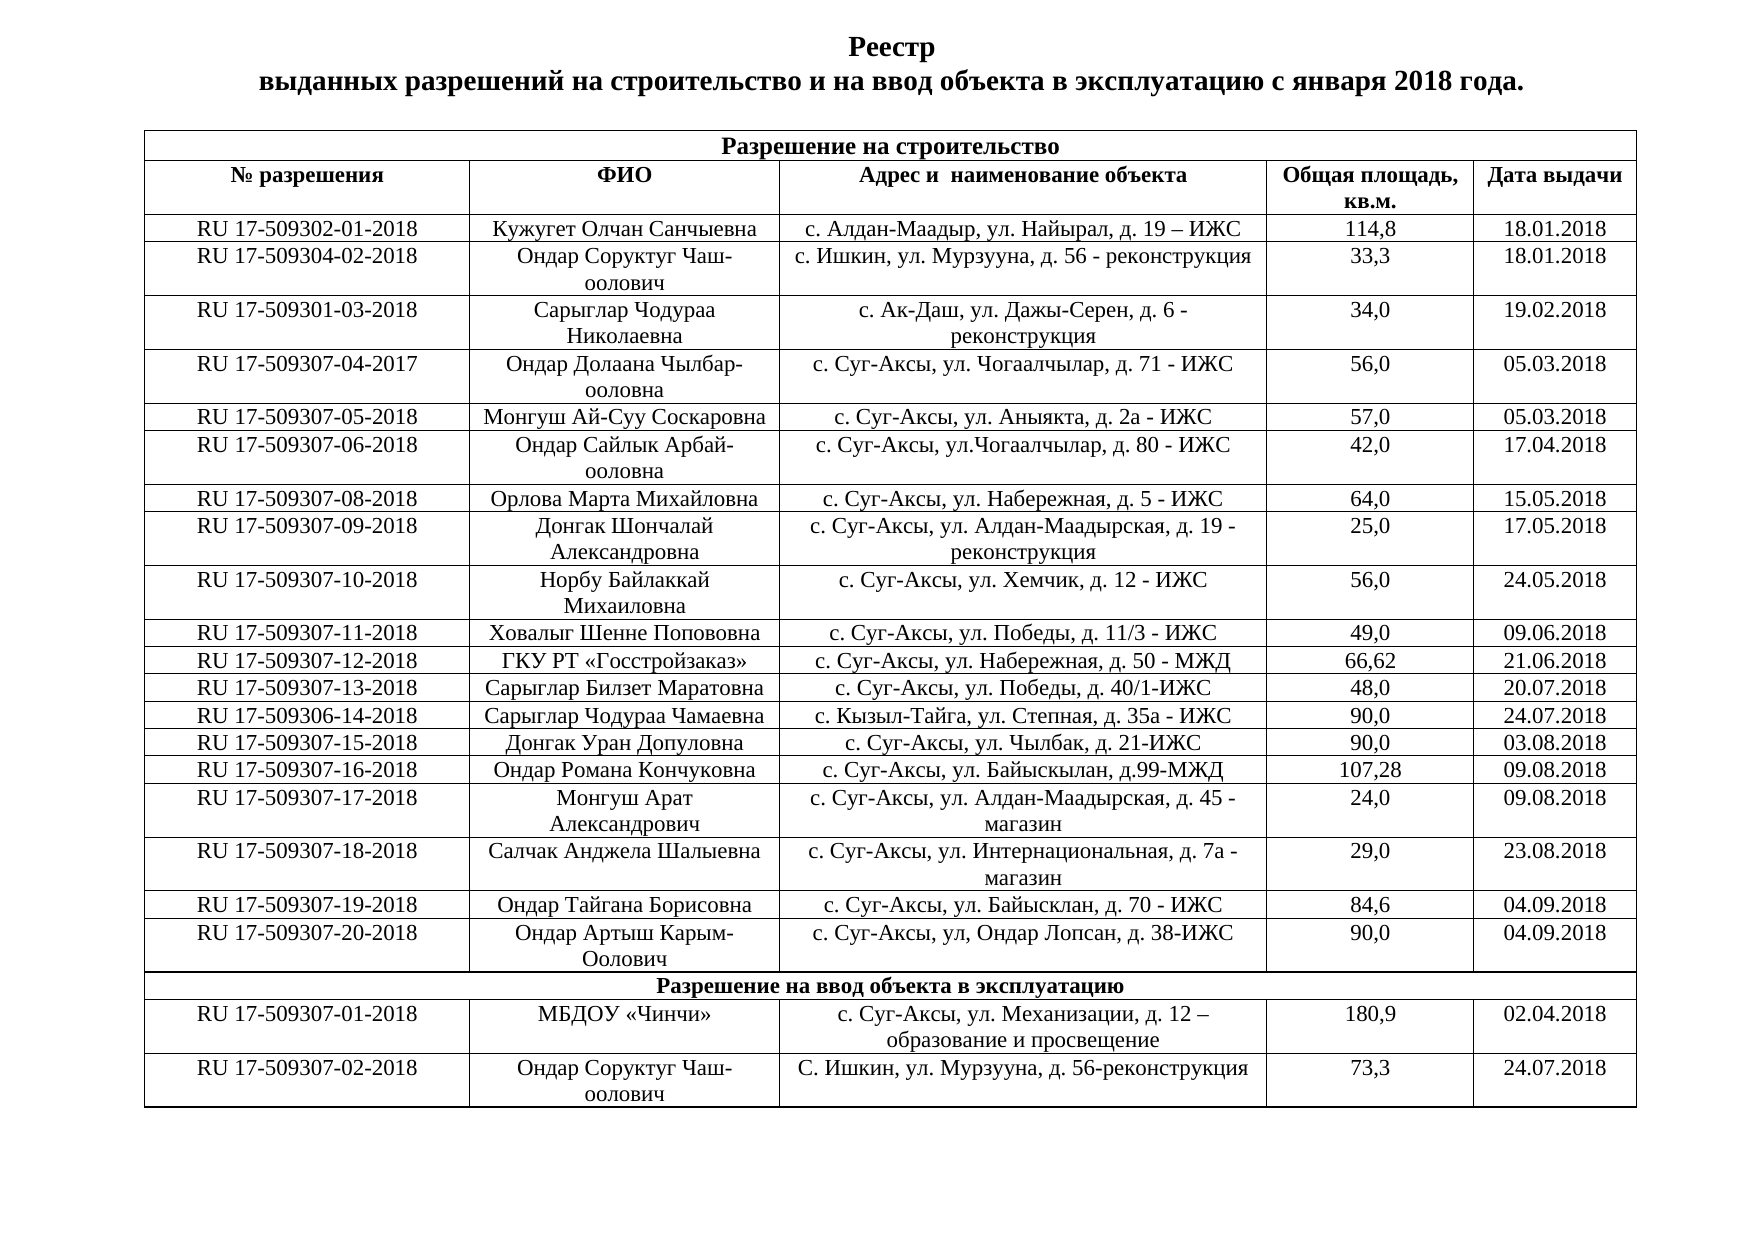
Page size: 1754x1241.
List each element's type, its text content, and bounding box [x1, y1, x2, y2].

table_cell 09.08.2018 [1474, 756, 1636, 783]
table_cell 107,28 [1267, 756, 1473, 783]
table_cell Донгак Уран Допуловна [470, 729, 779, 755]
table_cell 90,0 [1267, 702, 1473, 728]
table_cell 90,0 [1267, 729, 1473, 755]
table_cell с. Суг-Аксы, ул. Чогаалчылар, д. 71 - ИЖС [780, 350, 1266, 402]
table_cell RU 17-509307-01-2018 [145, 1000, 469, 1053]
table_cell RU 17-509307-12-2018 [145, 647, 469, 673]
table_cell Сарыглар Билзет Маратовна [470, 674, 779, 701]
table_cell с. Суг-Аксы, ул. Победы, д. 40/1-ИЖС [780, 674, 1266, 701]
table_cell 66,62 [1267, 647, 1473, 673]
table_cell RU 17-509307-09-2018 [145, 512, 469, 565]
table_cell Ондар Артыш Карым-Оолович [470, 919, 779, 971]
table_cell 24.05.2018 [1474, 566, 1636, 618]
table_cell 21.06.2018 [1474, 647, 1636, 673]
table_cell с. Ишкин, ул. Мурзууна, д. 56 - реконструкция [780, 242, 1266, 295]
table_cell Ондар Тайгана Борисовна [470, 891, 779, 918]
table_cell 18.01.2018 [1474, 242, 1636, 295]
table_cell 114,8 [1267, 215, 1473, 241]
table_cell RU 17-509304-02-2018 [145, 242, 469, 295]
table_cell 04.09.2018 [1474, 891, 1636, 918]
table_cell RU 17-509307-13-2018 [145, 674, 469, 701]
table_cell RU 17-509307-05-2018 [145, 404, 469, 430]
table_cell с. Кызыл-Тайга, ул. Степная, д. 35а - ИЖС [780, 702, 1266, 728]
table_cell с. Суг-Аксы, ул. Механизации, д. 12 – образование и просвещение [780, 1000, 1266, 1053]
table_cell с. Ак-Даш, ул. Дажы-Серен, д. 6 - реконструкция [780, 296, 1266, 349]
table_cell RU 17-509307-15-2018 [145, 729, 469, 755]
table_cell 84,6 [1267, 891, 1473, 918]
table_cell 15.05.2018 [1474, 485, 1636, 511]
table_cell 23.08.2018 [1474, 838, 1636, 890]
table_cell с. Алдан-Маадыр, ул. Найырал, д. 19 – ИЖС [780, 215, 1266, 241]
table_cell Норбу Байлаккай Михаиловна [470, 566, 779, 618]
table_cell 90,0 [1267, 919, 1473, 971]
table_cell RU 17-509307-16-2018 [145, 756, 469, 783]
table_cell 29,0 [1267, 838, 1473, 890]
table_cell 25,0 [1267, 512, 1473, 565]
table_cell с. Суг-Аксы, ул. Набережная, д. 5 - ИЖС [780, 485, 1266, 511]
table_cell с. Суг-Аксы, ул, Ондар Лопсан, д. 38-ИЖС [780, 919, 1266, 971]
table_cell ГКУ РТ «Госстройзаказ» [470, 647, 779, 673]
table_cell RU 17-509307-17-2018 [145, 784, 469, 837]
table_cell RU 17-509307-10-2018 [145, 566, 469, 618]
table_cell 180,9 [1267, 1000, 1473, 1053]
text выданных разрешений на строительство и на ввод объекта в эксплуатацию с января 2018 года. [118, 63, 1665, 97]
table_cell Салчак Анджела Шалыевна [470, 838, 779, 890]
table_cell RU 17-509307-06-2018 [145, 431, 469, 483]
table_cell № разрешения [145, 161, 469, 214]
table_cell Монгуш Ай-Суу Соскаровна [470, 404, 779, 430]
table_cell Донгак Шончалай Александровна [470, 512, 779, 565]
table_cell с. Суг-Аксы, ул.Чогаалчылар, д. 80 - ИЖС [780, 431, 1266, 483]
table_cell с. Суг-Аксы, ул. Алдан-Маадырская, д. 45 - магазин [780, 784, 1266, 837]
table_cell Ондар Соруктуг Чаш-оолович [470, 1054, 779, 1106]
table_cell 03.08.2018 [1474, 729, 1636, 755]
table_cell 04.09.2018 [1474, 919, 1636, 971]
table_cell МБДОУ «Чинчи» [470, 1000, 779, 1053]
table_cell с. Суг-Аксы, ул. Победы, д. 11/3 - ИЖС [780, 620, 1266, 646]
table_cell Адрес и наименование объекта [780, 161, 1266, 214]
table_cell RU 17-509307-19-2018 [145, 891, 469, 918]
table_cell RU 17-509302-01-2018 [145, 215, 469, 241]
table_cell Общая площадь, кв.м. [1267, 161, 1473, 214]
table_cell Разрешение на ввод объекта в эксплуатацию [145, 973, 1636, 999]
table_cell 05.03.2018 [1474, 350, 1636, 402]
table_cell 02.04.2018 [1474, 1000, 1636, 1053]
table_cell 49,0 [1267, 620, 1473, 646]
table_cell Дата выдачи [1474, 161, 1636, 214]
table_cell RU 17-509307-08-2018 [145, 485, 469, 511]
table_cell Сарыглар Чодураа Чамаевна [470, 702, 779, 728]
table_cell RU 17-509307-18-2018 [145, 838, 469, 890]
table_cell Кужугет Олчан Санчыевна [470, 215, 779, 241]
table_cell Орлова Марта Михайловна [470, 485, 779, 511]
table_cell 17.04.2018 [1474, 431, 1636, 483]
table_cell 20.07.2018 [1474, 674, 1636, 701]
table_cell 19.02.2018 [1474, 296, 1636, 349]
table_cell RU 17-509307-02-2018 [145, 1054, 469, 1106]
table_cell 42,0 [1267, 431, 1473, 483]
table_cell 33,3 [1267, 242, 1473, 295]
table_cell с. Суг-Аксы, ул. Алдан-Маадырская, д. 19 - реконструкция [780, 512, 1266, 565]
table_cell 48,0 [1267, 674, 1473, 701]
table_cell 09.06.2018 [1474, 620, 1636, 646]
table_cell 05.03.2018 [1474, 404, 1636, 430]
table_cell RU 17-509307-20-2018 [145, 919, 469, 971]
table_cell с. Суг-Аксы, ул. Аныякта, д. 2а - ИЖС [780, 404, 1266, 430]
table_cell Ондар Сайлык Арбай-ооловна [470, 431, 779, 483]
text Реестр [118, 29, 1665, 63]
table_cell 56,0 [1267, 350, 1473, 402]
table_cell ФИО [470, 161, 779, 214]
table_cell с. Суг-Аксы, ул. Интернациональная, д. 7а - магазин [780, 838, 1266, 890]
table_cell RU 17-509307-04-2017 [145, 350, 469, 402]
table_cell 17.05.2018 [1474, 512, 1636, 565]
table_cell Ондар Романа Кончуковна [470, 756, 779, 783]
table_cell с. Суг-Аксы, ул. Байысклан, д. 70 - ИЖС [780, 891, 1266, 918]
table_cell Ондар Долаана Чылбар-ооловна [470, 350, 779, 402]
table_cell RU 17-509307-11-2018 [145, 620, 469, 646]
table_cell 34,0 [1267, 296, 1473, 349]
table_cell Монгуш Арат Александрович [470, 784, 779, 837]
table_cell с. Суг-Аксы, ул. Набережная, д. 50 - МЖД [780, 647, 1266, 673]
table_cell 24,0 [1267, 784, 1473, 837]
table_cell RU 17-509301-03-2018 [145, 296, 469, 349]
table_cell 56,0 [1267, 566, 1473, 618]
table_cell С. Ишкин, ул. Мурзууна, д. 56-реконструкция [780, 1054, 1266, 1106]
table_cell 64,0 [1267, 485, 1473, 511]
table_cell 73,3 [1267, 1054, 1473, 1106]
table_cell Ондар Соруктуг Чаш-оолович [470, 242, 779, 295]
table_cell RU 17-509306-14-2018 [145, 702, 469, 728]
table_cell 24.07.2018 [1474, 1054, 1636, 1106]
table_cell с. Суг-Аксы, ул. Байыскылан, д.99-МЖД [780, 756, 1266, 783]
table_cell Ховалыг Шенне Попововна [470, 620, 779, 646]
table_cell 18.01.2018 [1474, 215, 1636, 241]
table_cell Сарыглар Чодураа Николаевна [470, 296, 779, 349]
table_cell 09.08.2018 [1474, 784, 1636, 837]
table_cell 57,0 [1267, 404, 1473, 430]
table_header Разрешение на строительство [145, 131, 1636, 160]
table_cell с. Суг-Аксы, ул. Хемчик, д. 12 - ИЖС [780, 566, 1266, 618]
table_cell с. Суг-Аксы, ул. Чылбак, д. 21-ИЖС [780, 729, 1266, 755]
table_cell 24.07.2018 [1474, 702, 1636, 728]
